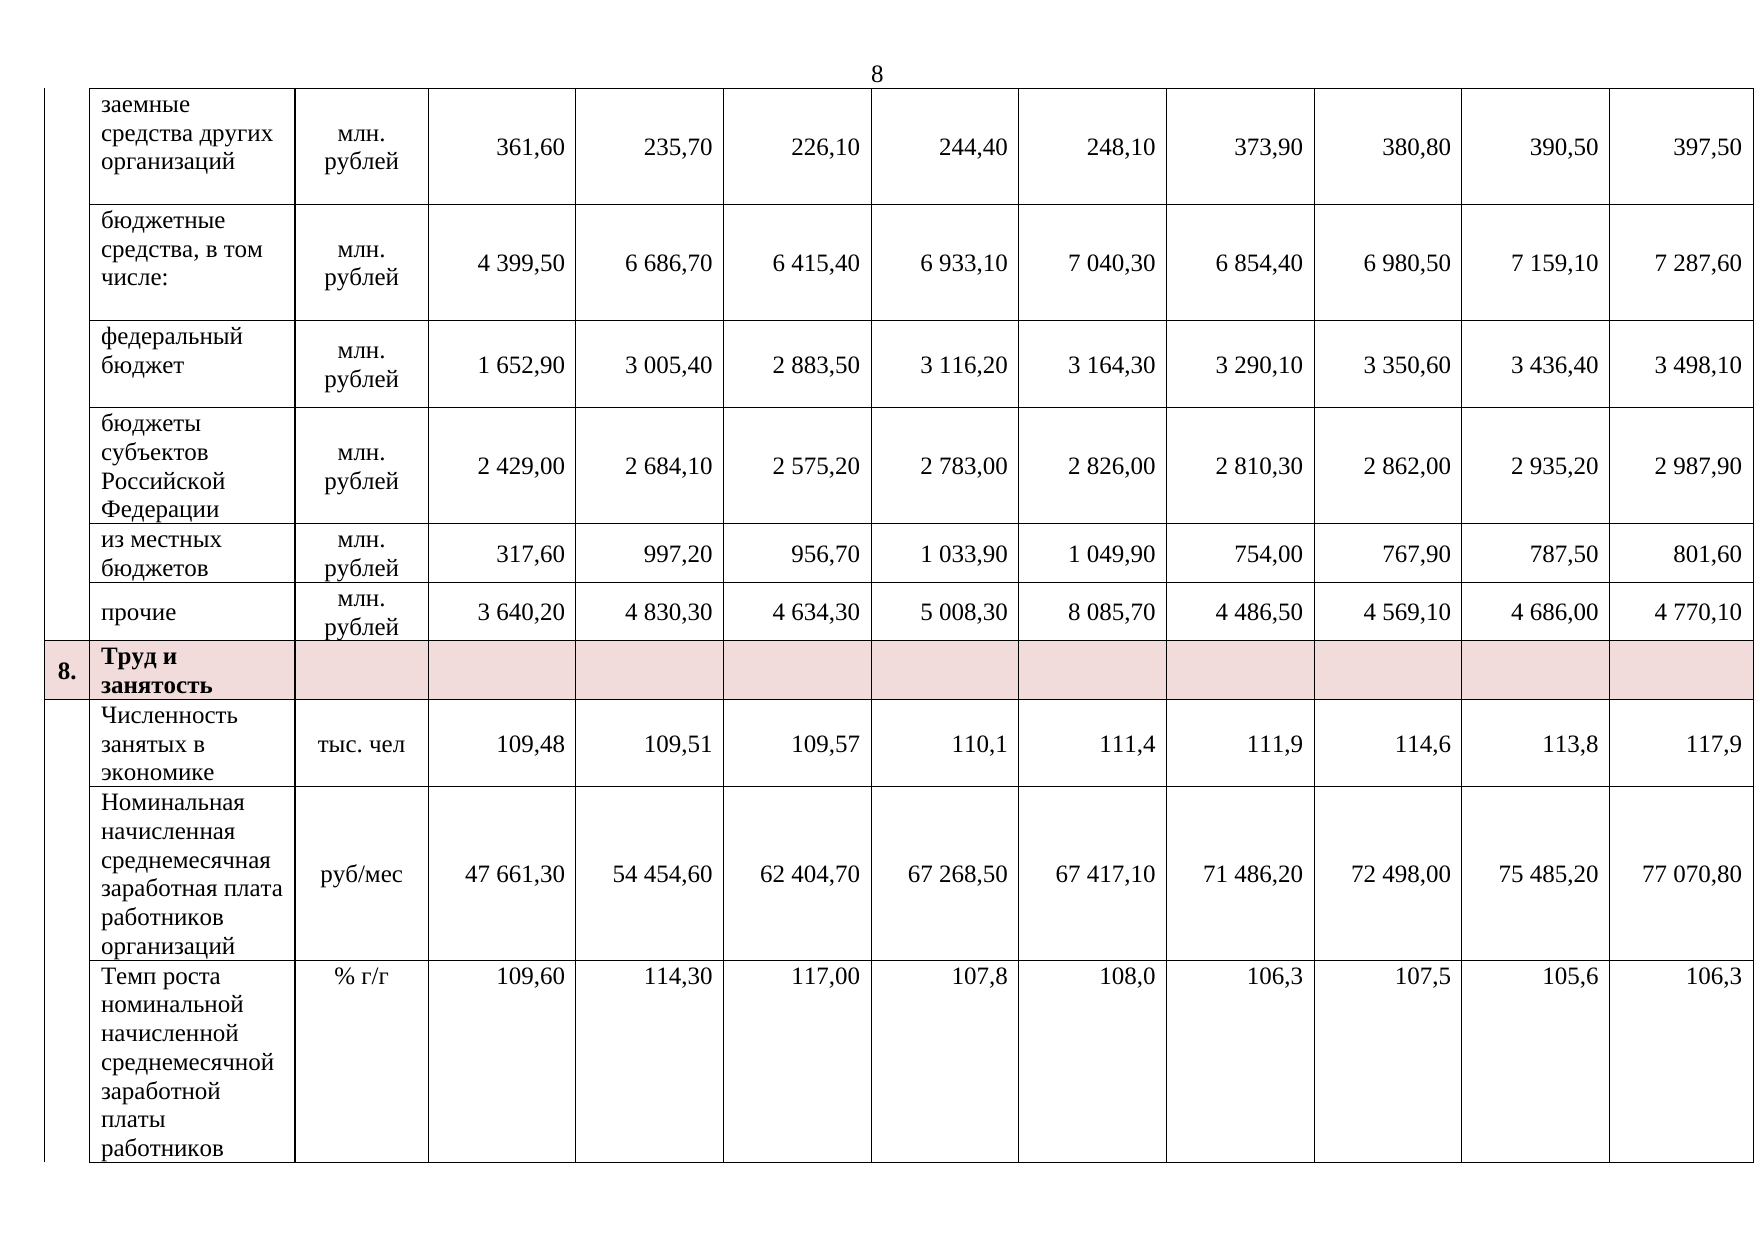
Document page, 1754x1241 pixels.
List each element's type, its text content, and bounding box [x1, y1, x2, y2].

table_cell [1462, 641, 1609, 699]
table_cell 787,50 [1462, 524, 1609, 582]
table_cell 2 429,00 [429, 408, 575, 523]
table_cell 7 287,60 [1610, 205, 1753, 320]
table_cell млн. рублей [296, 583, 428, 640]
table_cell 8 085,70 [1019, 583, 1166, 640]
table_cell [1167, 641, 1314, 699]
table_cell 4 569,10 [1315, 583, 1461, 640]
table_cell 3 498,10 [1610, 321, 1753, 407]
table_cell 109,60 [429, 961, 575, 1162]
table_cell 2 862,00 [1315, 408, 1461, 523]
table_cell тыс. чел [296, 700, 428, 786]
table_cell [1019, 641, 1166, 699]
table_cell 2 935,20 [1462, 408, 1609, 523]
table_cell млн. рублей [296, 408, 428, 523]
table_cell 2 575,20 [724, 408, 871, 523]
table_cell 3 116,20 [872, 321, 1018, 407]
table_cell 235,70 [576, 89, 723, 204]
table_cell млн. рублей [296, 205, 428, 320]
table_cell [872, 641, 1018, 699]
table_cell 77 070,80 [1610, 787, 1753, 960]
table_cell 3 436,40 [1462, 321, 1609, 407]
table_cell Номинальная начисленная среднемесячная заработная плата работников организаций [90, 787, 294, 960]
table_cell млн. рублей [296, 524, 428, 582]
table_cell 4 770,10 [1610, 583, 1753, 640]
table_cell 7 040,30 [1019, 205, 1166, 320]
table_cell 6 854,40 [1167, 205, 1314, 320]
table_cell [576, 641, 723, 699]
table_cell % г/г [296, 961, 428, 1162]
table_cell 67 268,50 [872, 787, 1018, 960]
table_cell 106,3 [1610, 961, 1753, 1162]
table_cell 117,00 [724, 961, 871, 1162]
table_cell 1 049,90 [1019, 524, 1166, 582]
table_cell 3 005,40 [576, 321, 723, 407]
table_cell 110,1 [872, 700, 1018, 786]
table_cell 317,60 [429, 524, 575, 582]
table_cell 397,50 [1610, 89, 1753, 204]
table_cell 3 640,20 [429, 583, 575, 640]
table_cell 801,60 [1610, 524, 1753, 582]
table_cell 107,5 [1315, 961, 1461, 1162]
table_cell [1610, 641, 1753, 699]
table_cell 361,60 [429, 89, 575, 204]
table_cell 2 810,30 [1167, 408, 1314, 523]
table_cell 4 686,00 [1462, 583, 1609, 640]
table_cell прочие [90, 583, 294, 640]
table_cell 754,00 [1167, 524, 1314, 582]
table_cell 6 980,50 [1315, 205, 1461, 320]
table_cell 105,6 [1462, 961, 1609, 1162]
table_cell 114,30 [576, 961, 723, 1162]
table_cell 111,9 [1167, 700, 1314, 786]
table_cell 7 159,10 [1462, 205, 1609, 320]
table_cell 71 486,20 [1167, 787, 1314, 960]
table_cell из местных бюджетов [90, 524, 294, 582]
table_cell млн. рублей [296, 321, 428, 407]
table_cell 390,50 [1462, 89, 1609, 204]
table_cell 3 290,10 [1167, 321, 1314, 407]
table_cell 1 033,90 [872, 524, 1018, 582]
table_cell федеральный бюджет [90, 321, 294, 407]
table_cell 108,0 [1019, 961, 1166, 1162]
table_cell 4 634,30 [724, 583, 871, 640]
table_cell 6 415,40 [724, 205, 871, 320]
table_cell 956,70 [724, 524, 871, 582]
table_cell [90, 961, 294, 1162]
table_cell 67 417,10 [1019, 787, 1166, 960]
table_cell 4 486,50 [1167, 583, 1314, 640]
table_cell 54 454,60 [576, 787, 723, 960]
table_cell 4 830,30 [576, 583, 723, 640]
table_cell 109,48 [429, 700, 575, 786]
table_cell Труд и занятость [90, 641, 294, 699]
table_cell 5 008,30 [872, 583, 1018, 640]
table_cell бюджетные средства, в том числе: [90, 205, 294, 320]
table_cell млн. рублей [296, 89, 428, 204]
table_cell руб/мес [296, 787, 428, 960]
table_cell 6 686,70 [576, 205, 723, 320]
table_cell 373,90 [1167, 89, 1314, 204]
table_cell 114,6 [1315, 700, 1461, 786]
table_cell 6 933,10 [872, 205, 1018, 320]
table_cell 248,10 [1019, 89, 1166, 204]
table_cell 109,57 [724, 700, 871, 786]
table_cell 244,40 [872, 89, 1018, 204]
table_cell 2 783,00 [872, 408, 1018, 523]
table_cell [429, 641, 575, 699]
table_cell 767,90 [1315, 524, 1461, 582]
table_cell [296, 641, 428, 699]
table_cell 75 485,20 [1462, 787, 1609, 960]
table_cell 2 684,10 [576, 408, 723, 523]
table_cell 2 883,50 [724, 321, 871, 407]
table_cell 2 987,90 [1610, 408, 1753, 523]
table_cell 62 404,70 [724, 787, 871, 960]
table_cell 111,4 [1019, 700, 1166, 786]
table_cell 3 350,60 [1315, 321, 1461, 407]
table_cell 117,9 [1610, 700, 1753, 786]
table_cell заемные средства других организаций [90, 89, 294, 204]
table_cell 380,80 [1315, 89, 1461, 204]
table_cell [724, 641, 871, 699]
table_cell 47 661,30 [429, 787, 575, 960]
table_cell 107,8 [872, 961, 1018, 1162]
table_cell 3 164,30 [1019, 321, 1166, 407]
table_cell 2 826,00 [1019, 408, 1166, 523]
table_cell 1 652,90 [429, 321, 575, 407]
table_cell 109,51 [576, 700, 723, 786]
table_cell Численность занятых в экономике [90, 700, 294, 786]
table_cell бюджеты субъектов Российской Федерации [90, 408, 294, 523]
table_cell [1315, 641, 1461, 699]
table_cell 72 498,00 [1315, 787, 1461, 960]
table_cell [45, 700, 89, 1162]
table_cell 4 399,50 [429, 205, 575, 320]
table_cell 226,10 [724, 89, 871, 204]
table_cell 997,20 [576, 524, 723, 582]
table_cell 113,8 [1462, 700, 1609, 786]
table_cell 8. [45, 641, 89, 699]
table_cell 106,3 [1167, 961, 1314, 1162]
